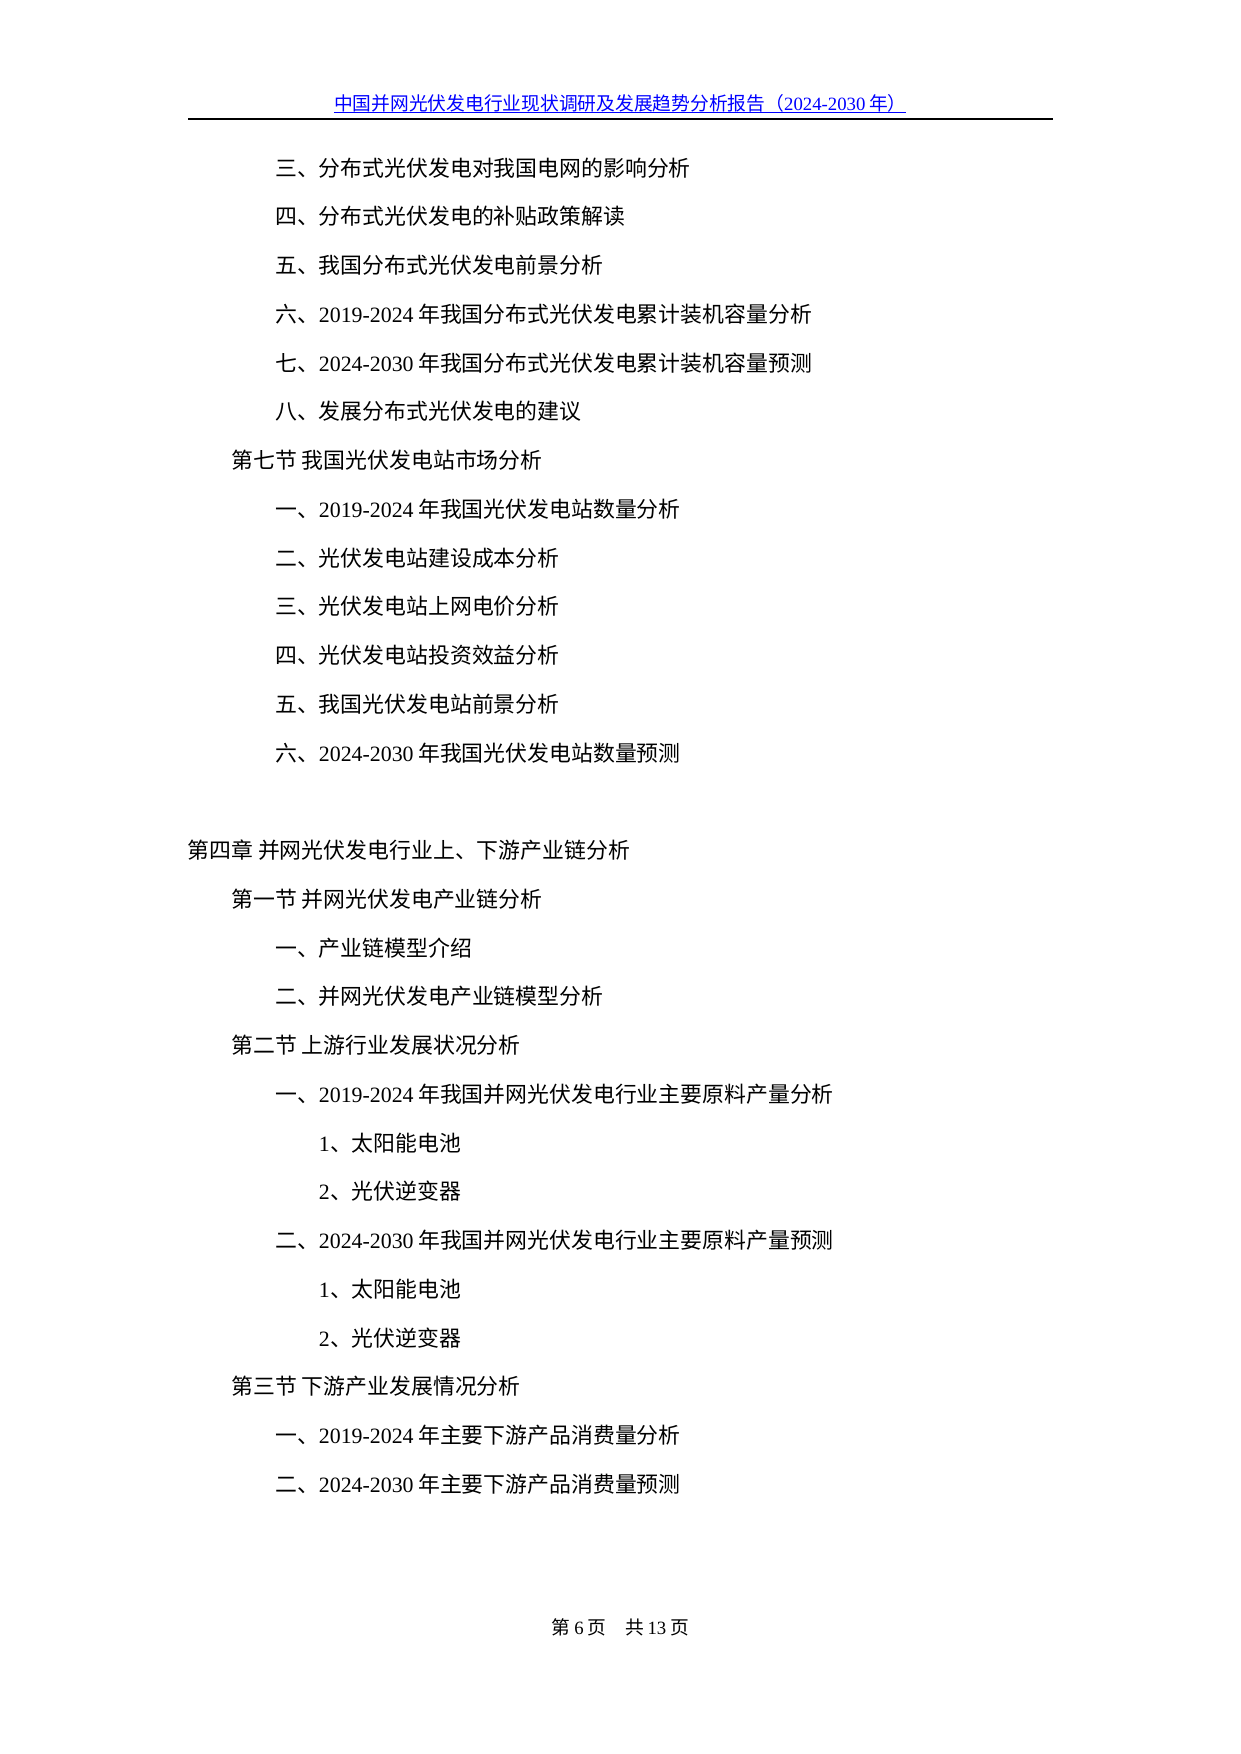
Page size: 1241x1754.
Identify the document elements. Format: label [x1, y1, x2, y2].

text [187, 150, 1053, 1499]
